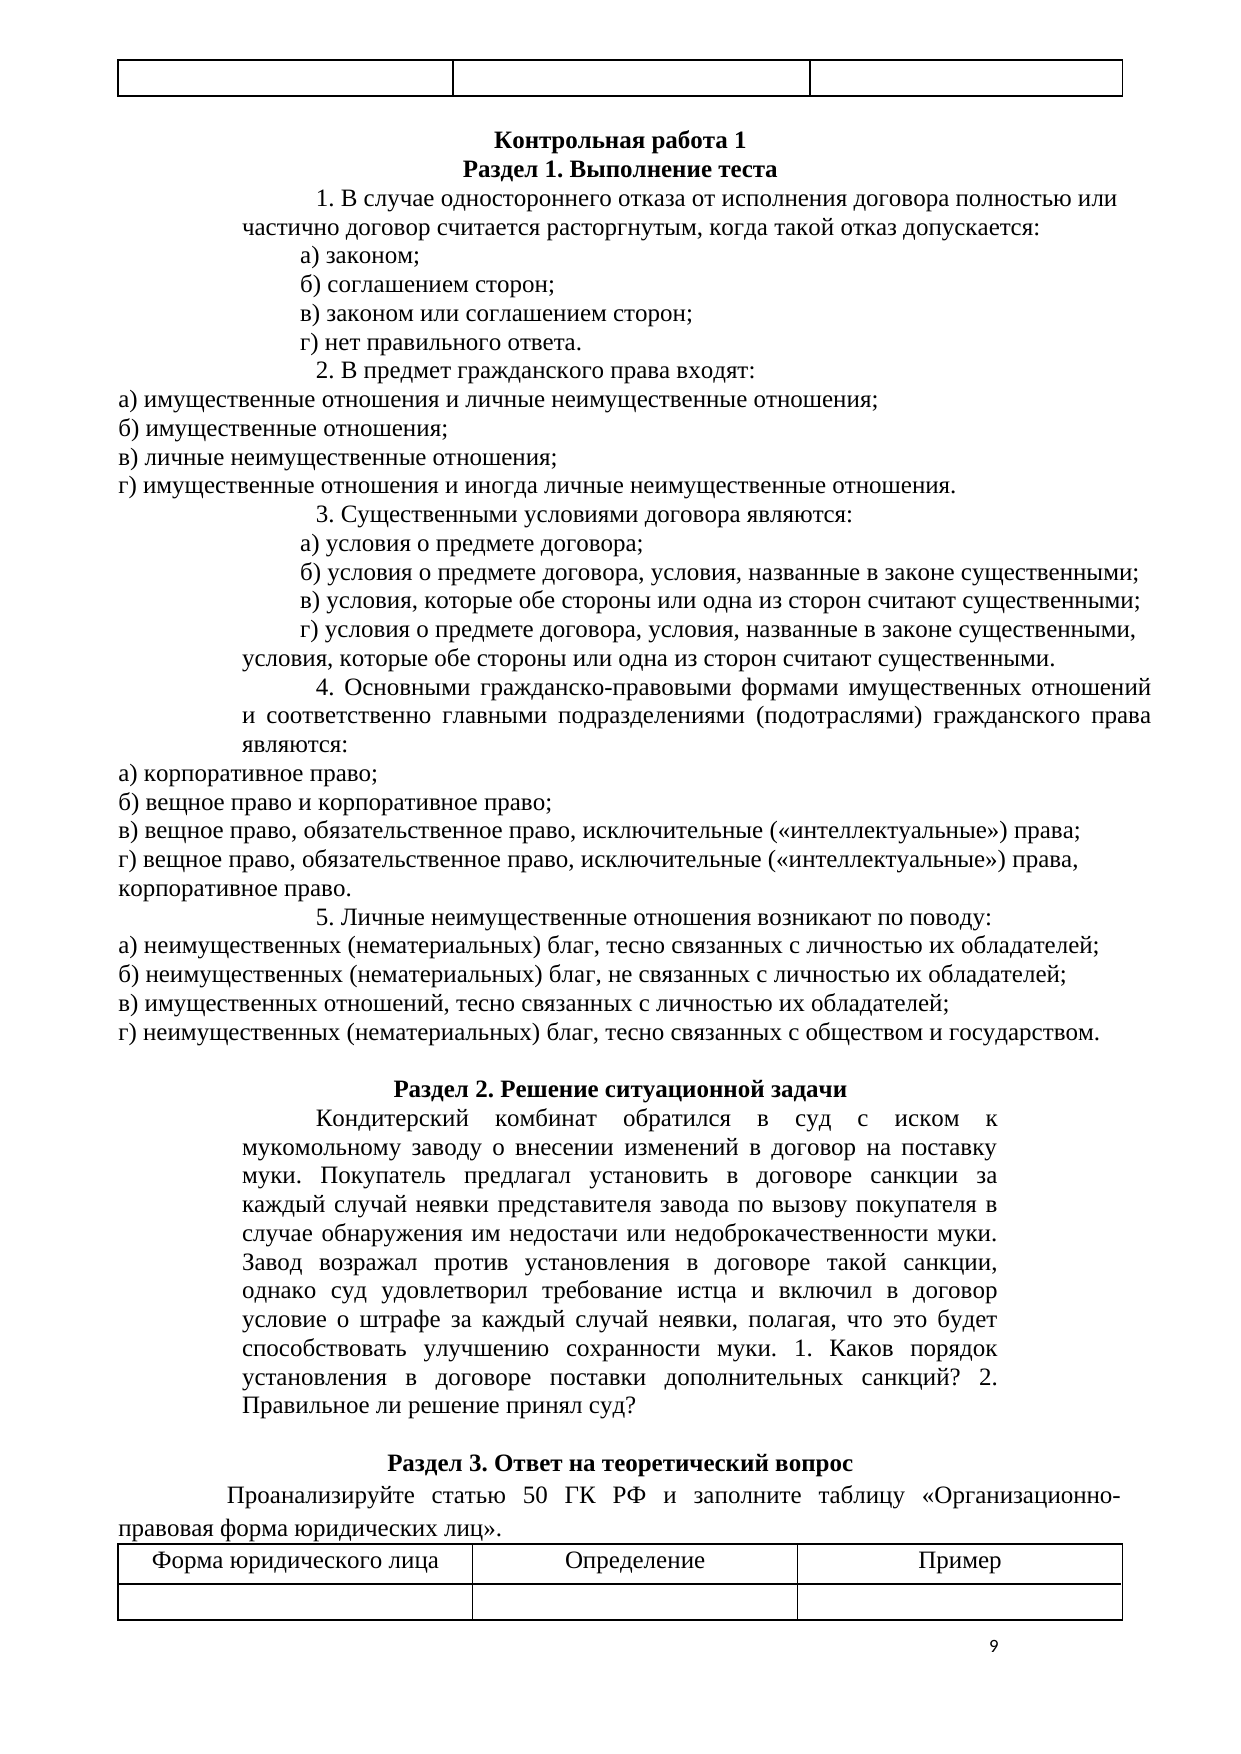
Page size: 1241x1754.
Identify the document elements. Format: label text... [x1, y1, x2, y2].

text Раздел 2. Решение ситуационной задачи [118, 1074, 1122, 1103]
text 2. В предмет гражданского права входят: [242, 355, 1152, 384]
table_cell [454, 61, 809, 95]
text 5. Личные неимущественные отношения возникают по поводу: [242, 902, 1152, 930]
text г) вещное право, обязательственное право, исключительные («интеллектуальные») права, корпоративное право. [118, 844, 1122, 902]
table_cell [119, 61, 452, 95]
text б) соглашением сторон; [242, 269, 1152, 298]
text в) условия, которые обе стороны или одна из сторон считают существенными; [242, 585, 1152, 614]
text а) имущественные отношения и личные неимущественные отношения; [118, 384, 1122, 413]
text г) неимущественных (нематериальных) благ, тесно связанных с обществом и государством. [118, 1017, 1122, 1045]
table_header Определение [473, 1545, 797, 1583]
table_cell [811, 61, 1122, 95]
text б) неимущественных (нематериальных) благ, не связанных с личностью их обладателей; [118, 959, 1122, 988]
table_header Пример [798, 1545, 1122, 1583]
table_cell [798, 1583, 1122, 1619]
text Контрольная работа 1 [118, 125, 1122, 154]
text Раздел 3. Ответ на теоретический вопрос [118, 1448, 1122, 1477]
text 4. Основными гражданско-правовыми формами имущественных отношений и соответственно главными подразделениями (подотраслями) гражданского права являются: [242, 672, 1152, 758]
text б) условия о предмете договора, условия, названные в законе существенными; [242, 557, 1152, 585]
text а) корпоративное право; [118, 758, 1122, 787]
text 1. В случае одностороннего отказа от исполнения договора полностью или частично договор считается расторгнутым, когда такой отказ допускается: [242, 183, 1152, 240]
text г) нет правильного ответа. [242, 327, 1152, 355]
text б) имущественные отношения; [118, 413, 1122, 442]
text г) имущественные отношения и иногда личные неимущественные отношения. [118, 470, 1122, 499]
text в) законом или соглашением сторон; [242, 298, 1152, 327]
text б) вещное право и корпоративное право; [118, 787, 1122, 815]
text в) имущественных отношений, тесно связанных с личностью их обладателей; [118, 988, 1122, 1017]
text а) законом; [242, 240, 1152, 269]
table_cell [119, 1585, 472, 1619]
text Проанализируйте статью 50 ГК РФ и заполните таблицу «Организационно-правовая форма юридических лиц». [118, 1477, 1122, 1543]
text в) личные неимущественные отношения; [118, 442, 1122, 470]
text г) условия о предмете договора, условия, названные в законе существенными, условия, которые обе стороны или одна из сторон считают существенными. [242, 614, 1152, 672]
table_cell [473, 1585, 797, 1619]
text Раздел 1. Выполнение теста [118, 154, 1122, 183]
text Кондитерский комбинат обратился в суд с иском к мукомольному заводу о внесении изменений в договор на поставку муки. Покупатель предлагал установить в договоре санкции за каждый случай неявки представителя завода по вызову покупателя в случае обнаружения им недостачи или недоброкачественности муки. Завод возражал против установления в договоре такой санкции, однако суд удовлетворил требование истца и включил в договор условие о штрафе за каждый случай неявки, полагая, что это будет способствовать улучшению сохранности муки. 1. Каков порядок установления в договоре поставки дополнительных санкций? 2. Правильное ли решение принял суд? [242, 1103, 998, 1419]
table_header Форма юридического лица [119, 1545, 472, 1583]
text 3. Существенными условиями договора являются: [242, 499, 1152, 528]
text а) неимущественных (нематериальных) благ, тесно связанных с личностью их обладателей; [118, 930, 1122, 959]
text а) условия о предмете договора; [242, 528, 1152, 557]
text в) вещное право, обязательственное право, исключительные («интеллектуальные») права; [118, 815, 1122, 844]
